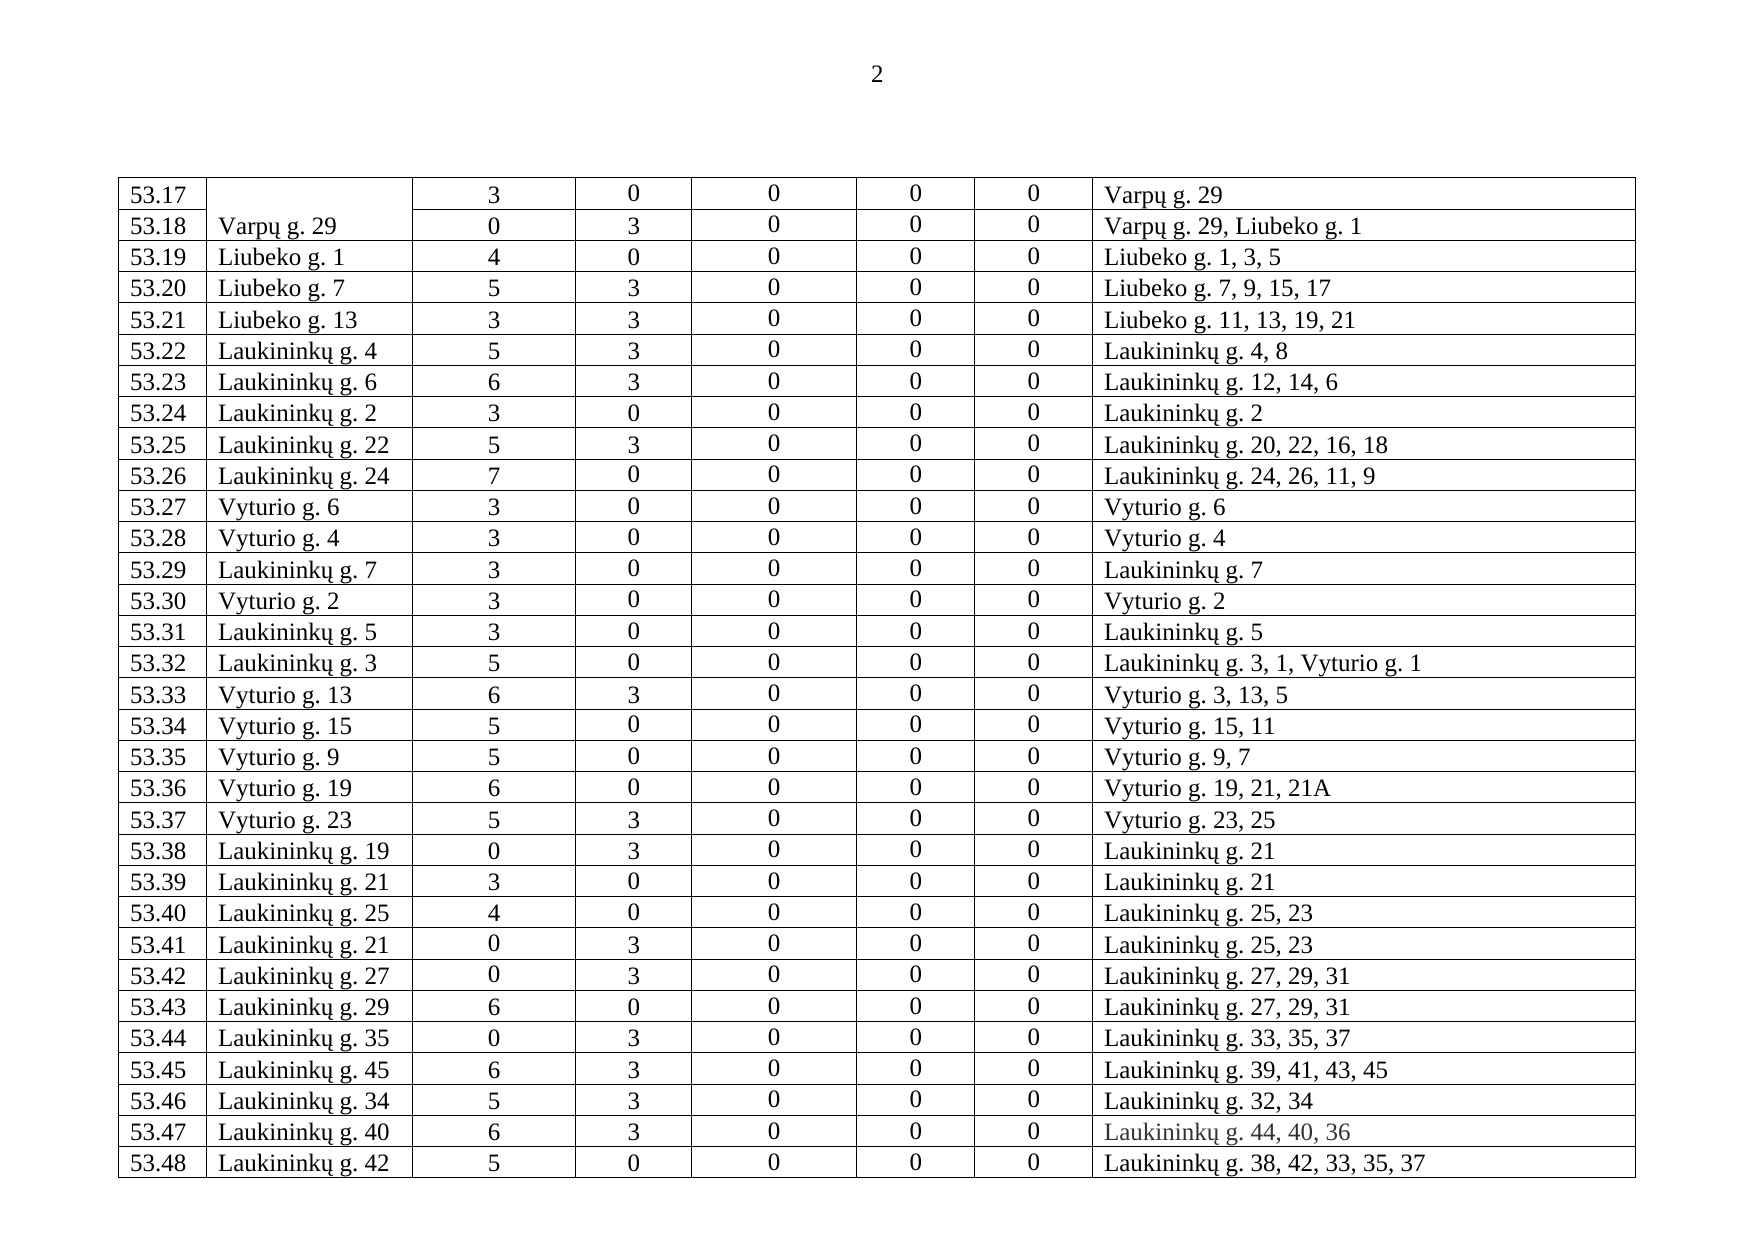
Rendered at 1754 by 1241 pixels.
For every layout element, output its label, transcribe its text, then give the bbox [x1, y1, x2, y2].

table_cell 3 [576, 960, 691, 990]
table_cell 0 [975, 678, 1092, 708]
table_cell 3 [576, 303, 691, 333]
table_cell Laukininkų g. 3 [207, 647, 412, 677]
table_cell Vyturio g. 19, 21, 21A [1093, 772, 1635, 802]
table_cell 0 [576, 710, 691, 740]
table_cell 3 [576, 335, 691, 365]
table_cell Vyturio g. 2 [207, 585, 412, 615]
table_cell 0 [576, 991, 691, 1021]
table_cell 53.47 [119, 1116, 206, 1146]
table_cell 3 [413, 178, 575, 208]
table_cell 6 [413, 991, 575, 1021]
table_cell 0 [857, 803, 974, 833]
table_cell Laukininkų g. 20, 22, 16, 18 [1093, 428, 1635, 458]
table_cell 0 [576, 491, 691, 521]
table_cell 0 [975, 772, 1092, 802]
table_cell 6 [413, 1053, 575, 1083]
table_cell 53.17 [119, 178, 206, 208]
table_cell 0 [692, 303, 856, 333]
table_cell 3 [576, 428, 691, 458]
table_cell 0 [975, 428, 1092, 458]
table_cell 0 [692, 585, 856, 615]
table_cell 5 [413, 803, 575, 833]
table_cell 53.39 [119, 866, 206, 896]
table_cell 3 [576, 210, 691, 240]
table_cell 5 [413, 335, 575, 365]
table_cell 0 [692, 1022, 856, 1052]
table_cell 0 [975, 991, 1092, 1021]
table_cell Vyturio g. 23 [207, 803, 412, 833]
table_cell 53.25 [119, 428, 206, 458]
table_cell 0 [857, 866, 974, 896]
table_cell 0 [975, 397, 1092, 427]
table_cell 53.33 [119, 678, 206, 708]
table_cell 0 [857, 1053, 974, 1083]
table_cell Laukininkų g. 7 [207, 553, 412, 583]
table_cell 5 [413, 647, 575, 677]
table_cell 5 [413, 741, 575, 771]
table_cell 3 [413, 303, 575, 333]
table_cell Laukininkų g. 4 [207, 335, 412, 365]
table_cell 3 [413, 397, 575, 427]
table_cell 53.43 [119, 991, 206, 1021]
table_cell 53.45 [119, 1053, 206, 1083]
table_cell 0 [975, 522, 1092, 552]
table_cell 0 [413, 960, 575, 990]
table_cell 3 [576, 272, 691, 302]
table_cell 6 [413, 678, 575, 708]
table_cell Laukininkų g. 25, 23 [1093, 928, 1635, 958]
table_cell 0 [692, 710, 856, 740]
table_cell 0 [857, 1116, 974, 1146]
table_cell Liubeko g. 11, 13, 19, 21 [1093, 303, 1635, 333]
table_cell 3 [413, 866, 575, 896]
table_cell 0 [857, 928, 974, 958]
table_cell Vyturio g. 13 [207, 678, 412, 708]
table_cell 53.44 [119, 1022, 206, 1052]
table_cell Laukininkų g. 21 [207, 866, 412, 896]
table_cell 0 [975, 241, 1092, 271]
table_cell 0 [857, 1085, 974, 1115]
table_cell 0 [576, 553, 691, 583]
table_cell Laukininkų g. 25 [207, 897, 412, 927]
table_cell 0 [857, 460, 974, 490]
table_cell Laukininkų g. 33, 35, 37 [1093, 1022, 1635, 1052]
table_cell Vyturio g. 4 [207, 522, 412, 552]
table_cell 0 [975, 272, 1092, 302]
table_cell 0 [857, 303, 974, 333]
table_cell Laukininkų g. 34 [207, 1085, 412, 1115]
table_cell 0 [692, 866, 856, 896]
table_cell 0 [692, 522, 856, 552]
table_cell 0 [975, 1116, 1092, 1146]
table_cell 5 [413, 710, 575, 740]
table_cell Vyturio g. 6 [1093, 491, 1635, 521]
table_cell 0 [692, 366, 856, 396]
table_cell 0 [975, 335, 1092, 365]
table_cell 0 [692, 272, 856, 302]
table_cell Laukininkų g. 38, 42, 33, 35, 37 [1093, 1147, 1635, 1177]
table_cell 3 [576, 1085, 691, 1115]
table_cell 6 [413, 366, 575, 396]
table_cell Liubeko g. 1 [207, 241, 412, 271]
table_cell Laukininkų g. 24, 26, 11, 9 [1093, 460, 1635, 490]
table_cell Laukininkų g. 40 [207, 1116, 412, 1146]
table_cell 3 [576, 928, 691, 958]
table_cell 0 [857, 897, 974, 927]
table_cell 53.22 [119, 335, 206, 365]
table_cell 0 [692, 460, 856, 490]
table_cell 0 [692, 553, 856, 583]
table_cell Liubeko g. 1, 3, 5 [1093, 241, 1635, 271]
table_cell Laukininkų g. 29 [207, 991, 412, 1021]
table_cell 0 [975, 803, 1092, 833]
table_cell 3 [576, 1053, 691, 1083]
table_cell 0 [857, 397, 974, 427]
table_cell 53.21 [119, 303, 206, 333]
table_cell 0 [692, 616, 856, 646]
table_cell 0 [857, 991, 974, 1021]
table_cell Vyturio g. 2 [1093, 585, 1635, 615]
table_cell 0 [413, 1022, 575, 1052]
table_cell 53.35 [119, 741, 206, 771]
table_cell 0 [576, 522, 691, 552]
table_cell 0 [857, 741, 974, 771]
table_cell 0 [857, 772, 974, 802]
table_cell 0 [857, 522, 974, 552]
table_cell 0 [576, 397, 691, 427]
table_cell 5 [413, 1147, 575, 1177]
table_cell 0 [975, 303, 1092, 333]
table_cell 0 [576, 647, 691, 677]
table_cell 0 [413, 835, 575, 865]
table_cell Varpų g. 29 [207, 178, 412, 240]
table_cell 0 [975, 460, 1092, 490]
table_cell 0 [975, 553, 1092, 583]
table_cell 0 [576, 460, 691, 490]
table_cell 53.32 [119, 647, 206, 677]
table_cell Laukininkų g. 2 [1093, 397, 1635, 427]
table_cell 0 [692, 741, 856, 771]
table_cell Laukininkų g. 7 [1093, 553, 1635, 583]
table_cell 0 [692, 647, 856, 677]
table_cell 0 [692, 1085, 856, 1115]
table_cell 0 [576, 897, 691, 927]
table_cell 53.26 [119, 460, 206, 490]
table_cell Vyturio g. 4 [1093, 522, 1635, 552]
table_cell 0 [692, 835, 856, 865]
table_cell Laukininkų g. 25, 23 [1093, 897, 1635, 927]
table_cell Varpų g. 29, Liubeko g. 1 [1093, 210, 1635, 240]
table_cell 0 [857, 585, 974, 615]
table_cell Vyturio g. 23, 25 [1093, 803, 1635, 833]
table_cell 53.29 [119, 553, 206, 583]
table_cell 0 [975, 866, 1092, 896]
table_cell 0 [975, 585, 1092, 615]
table_cell 5 [413, 1085, 575, 1115]
table_cell 0 [857, 710, 974, 740]
table_cell 0 [857, 553, 974, 583]
table_cell 0 [692, 991, 856, 1021]
table_cell Laukininkų g. 21 [1093, 866, 1635, 896]
table_cell Vyturio g. 9 [207, 741, 412, 771]
table_cell 0 [857, 616, 974, 646]
table_cell Laukininkų g. 32, 34 [1093, 1085, 1635, 1115]
table_cell 53.36 [119, 772, 206, 802]
table_cell 0 [692, 428, 856, 458]
table_cell 0 [576, 178, 691, 208]
table_cell 53.41 [119, 928, 206, 958]
table_cell 53.31 [119, 616, 206, 646]
table_cell 0 [576, 866, 691, 896]
table_cell 0 [857, 366, 974, 396]
table_cell 0 [692, 803, 856, 833]
table_cell 0 [857, 835, 974, 865]
table_cell Liubeko g. 7, 9, 15, 17 [1093, 272, 1635, 302]
table_cell 0 [857, 428, 974, 458]
table_cell 0 [576, 616, 691, 646]
table_cell 0 [975, 897, 1092, 927]
table_cell 0 [857, 210, 974, 240]
table_cell Laukininkų g. 4, 8 [1093, 335, 1635, 365]
table_cell Laukininkų g. 44, 40, 36 [1093, 1116, 1635, 1146]
table_cell 0 [692, 772, 856, 802]
table_cell 0 [857, 1147, 974, 1177]
table_cell Laukininkų g. 35 [207, 1022, 412, 1052]
table_cell 53.19 [119, 241, 206, 271]
table_cell 0 [576, 1147, 691, 1177]
table_cell 0 [975, 366, 1092, 396]
table_cell 0 [857, 241, 974, 271]
table_cell 0 [692, 1116, 856, 1146]
table_cell Laukininkų g. 27 [207, 960, 412, 990]
table_cell Laukininkų g. 45 [207, 1053, 412, 1083]
table_cell 7 [413, 460, 575, 490]
table_cell 0 [857, 960, 974, 990]
table_cell 0 [413, 210, 575, 240]
table_cell 53.42 [119, 960, 206, 990]
table_cell 0 [692, 178, 856, 208]
table_cell 0 [857, 1022, 974, 1052]
table_cell 0 [975, 710, 1092, 740]
table_cell 53.48 [119, 1147, 206, 1177]
table_cell Laukininkų g. 3, 1, Vyturio g. 1 [1093, 647, 1635, 677]
table_cell 0 [975, 1022, 1092, 1052]
table_cell 0 [692, 335, 856, 365]
table_cell 0 [975, 835, 1092, 865]
table_cell 53.34 [119, 710, 206, 740]
table_cell Laukininkų g. 21 [1093, 835, 1635, 865]
table_cell 0 [413, 928, 575, 958]
table_cell 0 [576, 241, 691, 271]
table_cell 0 [692, 960, 856, 990]
table_cell 4 [413, 897, 575, 927]
table_cell Vyturio g. 3, 13, 5 [1093, 678, 1635, 708]
table_cell 0 [857, 491, 974, 521]
table_cell 0 [857, 678, 974, 708]
table_cell 0 [692, 678, 856, 708]
table_cell 0 [692, 928, 856, 958]
table_cell 0 [692, 241, 856, 271]
table_cell 0 [692, 1053, 856, 1083]
table_cell 3 [576, 366, 691, 396]
table_cell Vyturio g. 15 [207, 710, 412, 740]
table_cell Laukininkų g. 5 [1093, 616, 1635, 646]
table_cell 53.46 [119, 1085, 206, 1115]
table_cell 0 [857, 178, 974, 208]
table_cell 0 [975, 491, 1092, 521]
table_cell Laukininkų g. 19 [207, 835, 412, 865]
table_cell 3 [413, 553, 575, 583]
table_cell 0 [975, 616, 1092, 646]
table_cell 0 [857, 647, 974, 677]
table_cell 0 [576, 772, 691, 802]
table_cell 0 [692, 397, 856, 427]
table_cell 0 [975, 960, 1092, 990]
table_cell 53.30 [119, 585, 206, 615]
table_cell 0 [975, 928, 1092, 958]
table_cell 5 [413, 428, 575, 458]
table_cell Laukininkų g. 12, 14, 6 [1093, 366, 1635, 396]
table_cell 53.38 [119, 835, 206, 865]
table_cell Laukininkų g. 21 [207, 928, 412, 958]
table_cell Vyturio g. 15, 11 [1093, 710, 1635, 740]
table_cell 3 [413, 522, 575, 552]
table_cell Laukininkų g. 5 [207, 616, 412, 646]
table_cell Laukininkų g. 39, 41, 43, 45 [1093, 1053, 1635, 1083]
table_cell Laukininkų g. 42 [207, 1147, 412, 1177]
table_cell 6 [413, 1116, 575, 1146]
table_cell 0 [576, 585, 691, 615]
table_cell 3 [576, 1116, 691, 1146]
table_cell 53.23 [119, 366, 206, 396]
table_cell 0 [975, 1053, 1092, 1083]
table_cell 3 [576, 1022, 691, 1052]
table_cell Laukininkų g. 24 [207, 460, 412, 490]
table_cell Laukininkų g. 6 [207, 366, 412, 396]
table_cell 3 [576, 803, 691, 833]
table_cell 53.27 [119, 491, 206, 521]
table_cell 0 [692, 897, 856, 927]
table_cell Vyturio g. 9, 7 [1093, 741, 1635, 771]
table_cell Laukininkų g. 2 [207, 397, 412, 427]
table_cell Vyturio g. 19 [207, 772, 412, 802]
table_cell Vyturio g. 6 [207, 491, 412, 521]
table_cell 0 [692, 491, 856, 521]
table_cell 0 [975, 741, 1092, 771]
table_cell 3 [413, 585, 575, 615]
table_cell 0 [975, 178, 1092, 208]
table_cell 0 [857, 335, 974, 365]
table_cell 6 [413, 772, 575, 802]
table_cell 3 [576, 678, 691, 708]
table_cell 53.24 [119, 397, 206, 427]
table_cell 0 [975, 647, 1092, 677]
table_cell 0 [975, 210, 1092, 240]
table_cell Laukininkų g. 22 [207, 428, 412, 458]
table_cell 5 [413, 272, 575, 302]
table_cell 0 [975, 1147, 1092, 1177]
table_cell Varpų g. 29 [1093, 178, 1635, 208]
table_cell 53.37 [119, 803, 206, 833]
table_cell 53.40 [119, 897, 206, 927]
table_cell 53.18 [119, 210, 206, 240]
table_cell 0 [576, 741, 691, 771]
table_cell 0 [692, 1147, 856, 1177]
table_cell 3 [576, 835, 691, 865]
table_cell 0 [975, 1085, 1092, 1115]
table_cell Laukininkų g. 27, 29, 31 [1093, 991, 1635, 1021]
table_cell 4 [413, 241, 575, 271]
table_cell Liubeko g. 13 [207, 303, 412, 333]
table_cell 3 [413, 616, 575, 646]
table_cell Laukininkų g. 27, 29, 31 [1093, 960, 1635, 990]
table_cell 53.20 [119, 272, 206, 302]
table_cell 53.28 [119, 522, 206, 552]
table_cell Liubeko g. 7 [207, 272, 412, 302]
table_cell 0 [857, 272, 974, 302]
table_cell 0 [692, 210, 856, 240]
table_cell 3 [413, 491, 575, 521]
